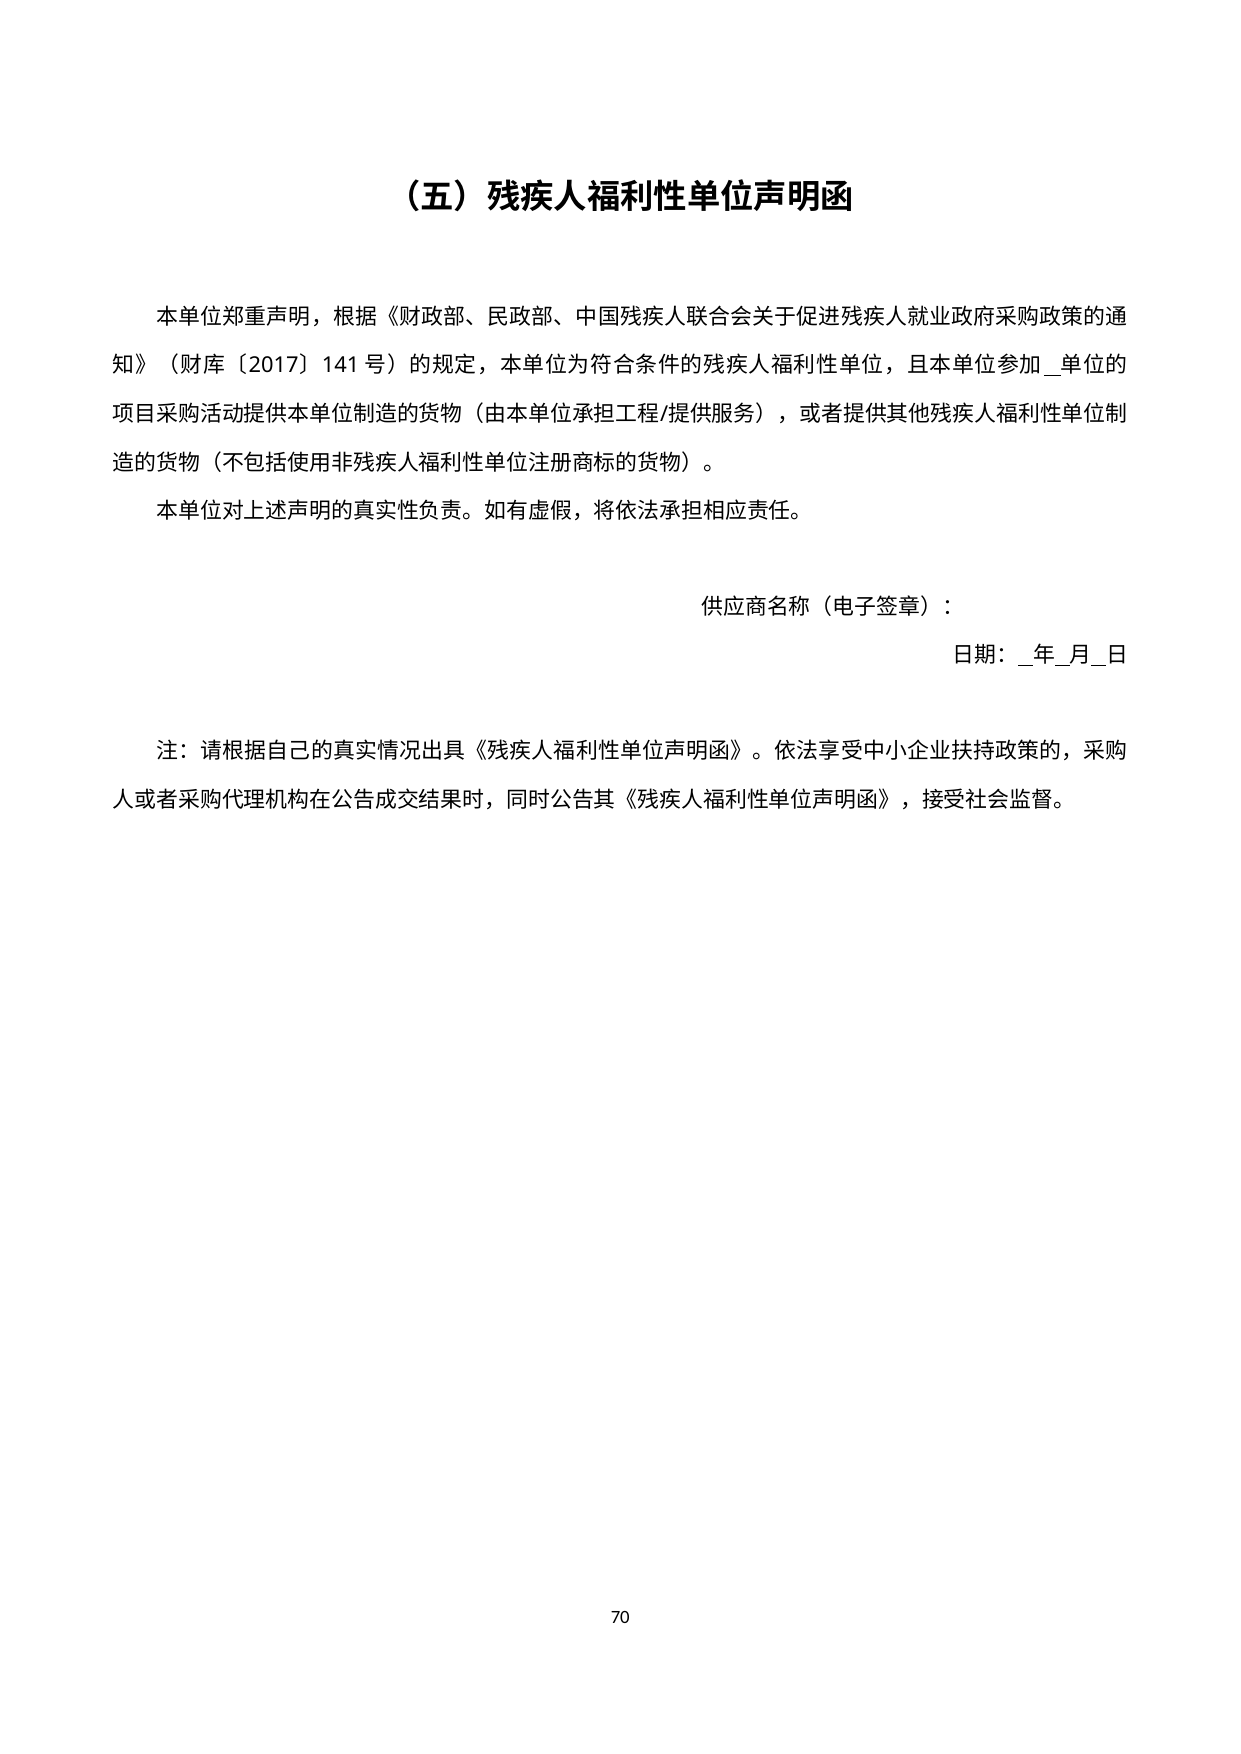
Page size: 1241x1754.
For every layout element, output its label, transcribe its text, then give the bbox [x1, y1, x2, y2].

text 本单位郑重声明，根据《财政部、民政部、中国残疾人联合会关于促进残疾人就业政府采购政策的通知》（财库〔2017〕141号）的规定，本单位为符合条件的残疾人福利性单位，且本单位参加 单位的 项目采购活动提供本单位制造的货物（由本单位承担工程/提供服务），或者提供其他残疾人福利性单位制造的货物（不包括使用非残疾人福利性单位注册商标的货物）。 [112, 298, 1128, 477]
text （五）残疾人福利性单位声明函 [112, 162, 1128, 227]
text 日期： 年 月 日 [112, 637, 1128, 669]
text 供应商名称（电子签章）： [112, 589, 964, 621]
text 注：请根据自己的真实情况出具《残疾人福利性单位声明函》。依法享受中小企业扶持政策的，采购人或者采购代理机构在公告成交结果时，同时公告其《残疾人福利性单位声明函》，接受社会监督。 [112, 733, 1128, 814]
text 本单位对上述声明的真实性负责。如有虚假，将依法承担相应责任。 [112, 493, 1128, 526]
